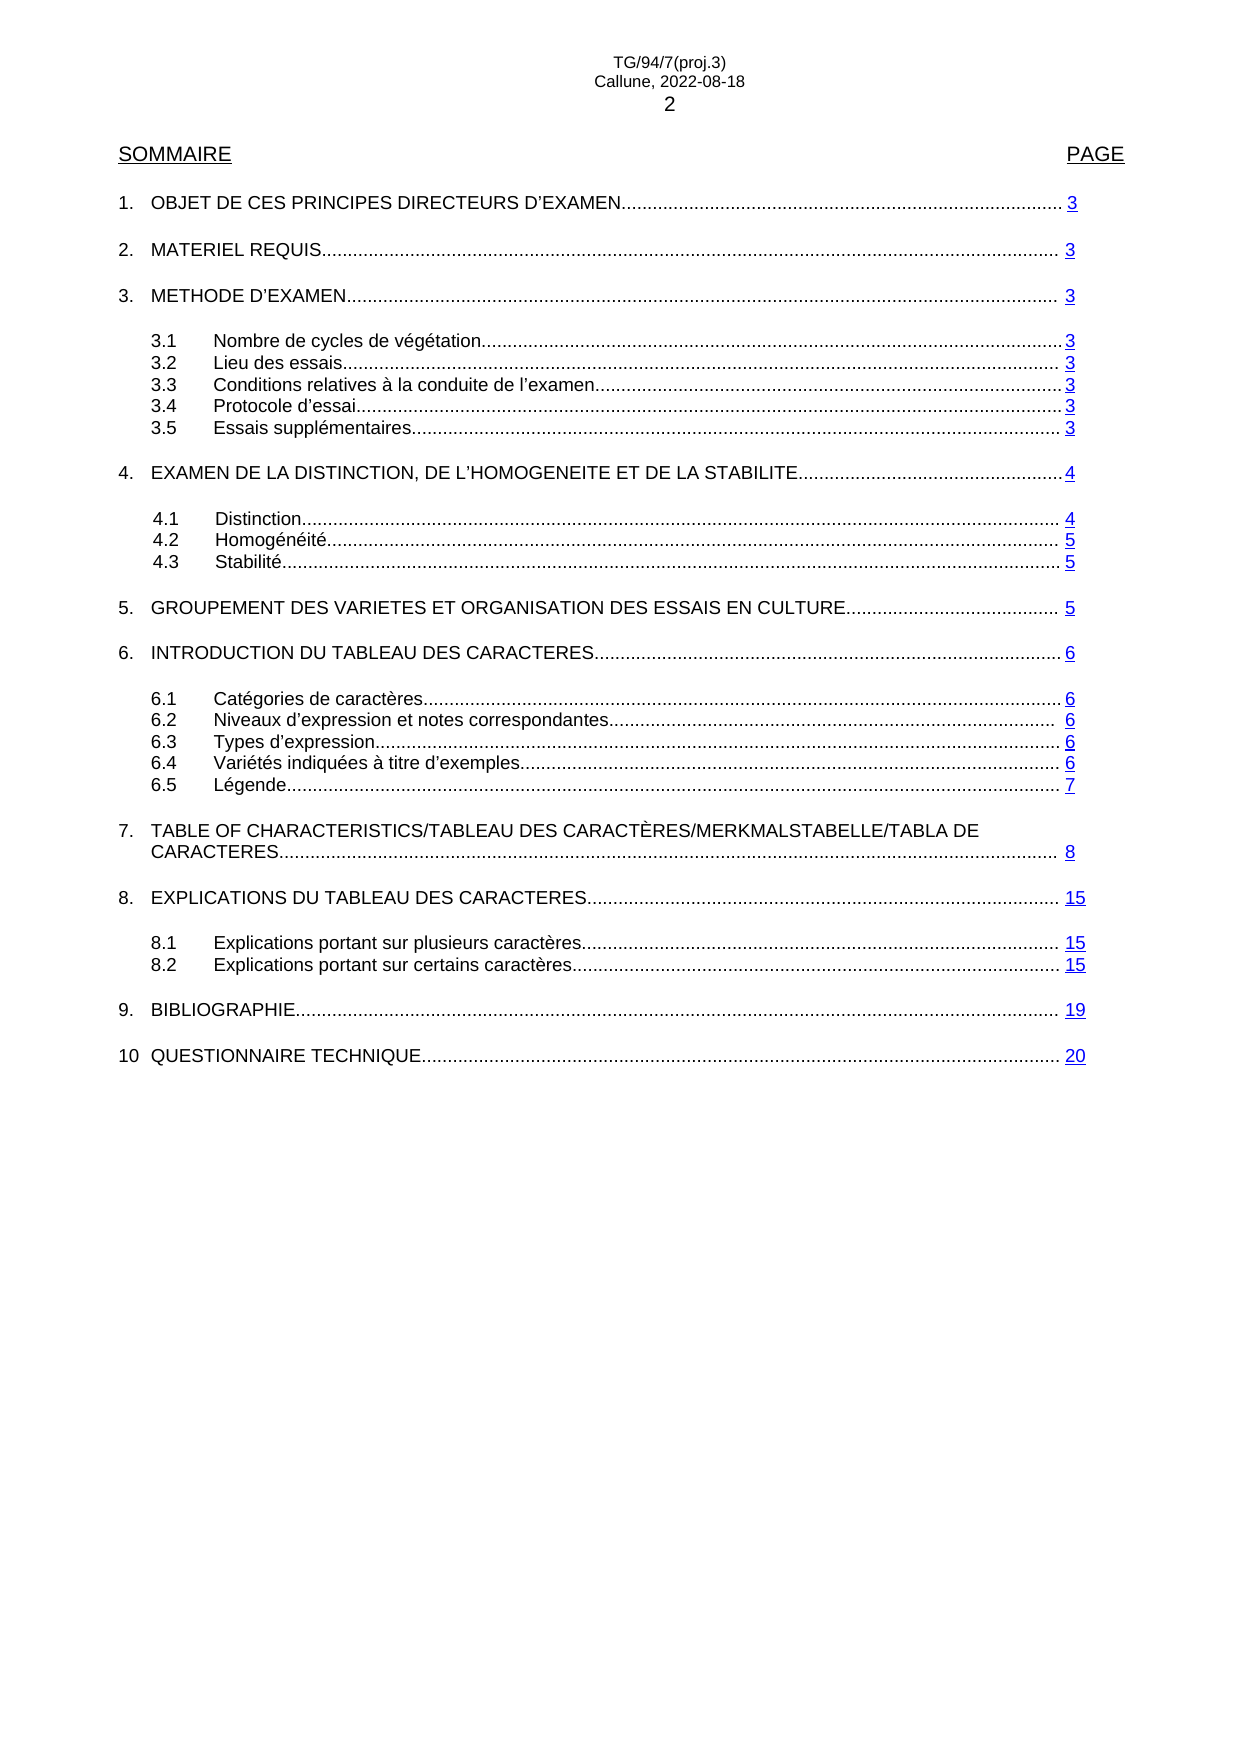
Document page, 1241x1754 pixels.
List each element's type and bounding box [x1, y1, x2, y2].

table_header [118, 142, 1215, 1114]
